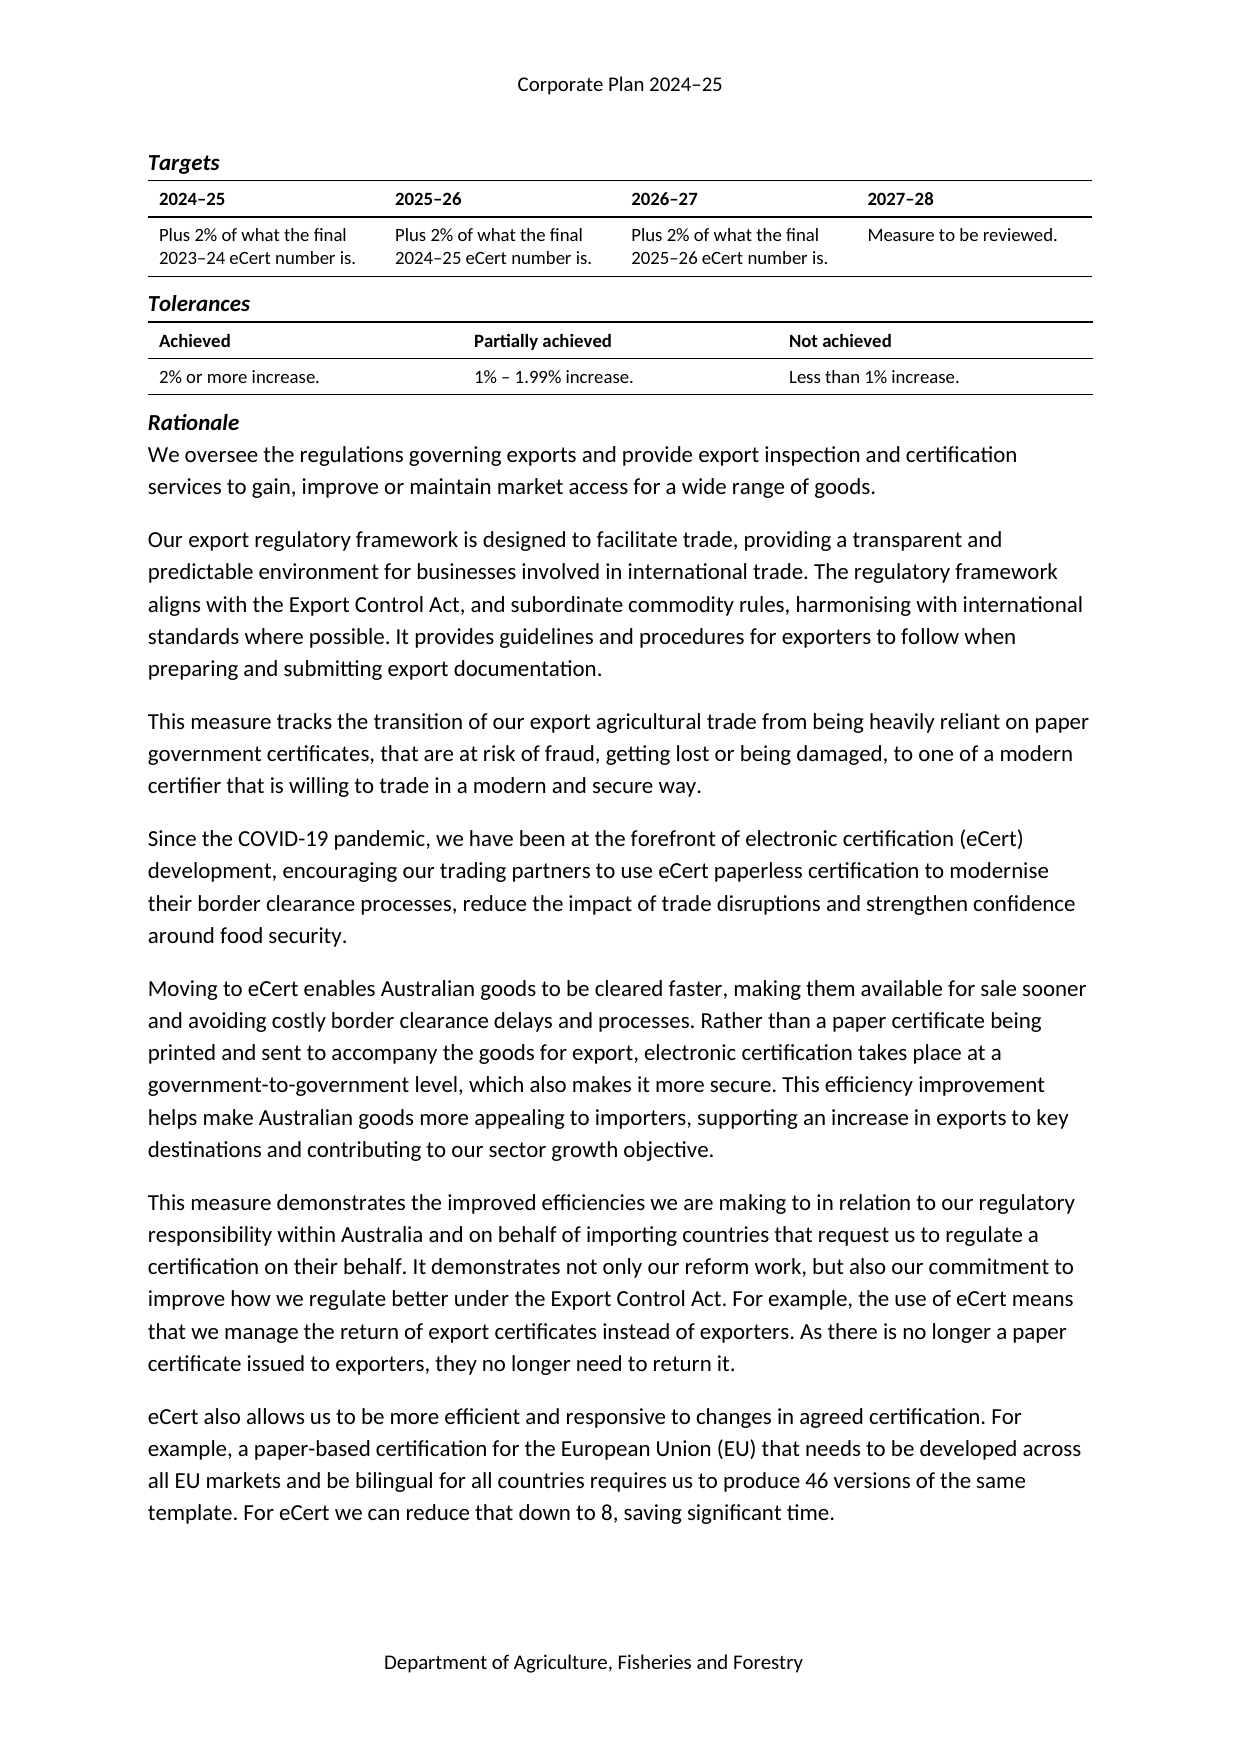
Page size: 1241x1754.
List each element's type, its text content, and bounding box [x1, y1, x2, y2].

table_header 2027–28 [856, 181, 1092, 216]
table_header Not achieved [778, 323, 1093, 358]
subtitle Rationale [148, 408, 1092, 436]
text This measure tracks the transition of our export agricultural trade from being heavily reliant on paper government certificates, that are at risk of fraud, getting lost or being damaged, to one of a modern certifier that is willing to trade in a modern and secure way. [148, 707, 1092, 799]
table_cell Measure to be reviewed. [856, 218, 1092, 276]
table_header 2026–27 [620, 181, 856, 216]
text Our export regulatory framework is designed to facilitate trade, providing a transparent and predictable environment for businesses involved in international trade. The regulatory framework aligns with the Export Control Act, and subordinate commodity rules, harmonising with international standards where possible. It provides guidelines and procedures for exporters to follow when preparing and submitting export documentation. [148, 525, 1092, 682]
text Moving to eCert enables Australian goods to be cleared faster, making them available for sale sooner and avoiding costly border clearance delays and processes. Rather than a paper certificate being printed and sent to accompany the goods for export, electronic certification takes place at a government-to-government level, which also makes it more secure. This efficiency improvement helps make Australian goods more appealing to importers, supporting an increase in exports to key destinations and contributing to our sector growth objective. [148, 974, 1092, 1163]
table_cell 2% or more increase. [148, 359, 463, 394]
text We oversee the regulations governing exports and provide export inspection and certification services to gain, improve or maintain market access for a wide range of goods. [148, 440, 1092, 500]
table_header Partially achieved [463, 323, 778, 358]
table_header 2024–25 [148, 181, 384, 216]
table_header 2025–26 [384, 181, 620, 216]
subtitle Tolerances [148, 289, 1092, 317]
table_header Achieved [148, 323, 463, 358]
table_cell Less than 1% increase. [778, 359, 1093, 394]
table_cell Plus 2% of what the final 2024–25 eCert number is. [384, 218, 620, 276]
table_cell 1% – 1.99% increase. [463, 359, 778, 394]
subtitle Targets [148, 148, 1092, 176]
text This measure demonstrates the improved efficiencies we are making to in relation to our regulatory responsibility within Australia and on behalf of importing countries that request us to regulate a certification on their behalf. It demonstrates not only our reform work, but also our commitment to improve how we regulate better under the Export Control Act. For example, the use of eCert means that we manage the return of export certificates instead of exporters. As there is no longer a paper certificate issued to exporters, they no longer need to return it. [148, 1188, 1092, 1377]
table_cell Plus 2% of what the final 2025–26 eCert number is. [620, 218, 856, 276]
text Since the COVID-19 pandemic, we have been at the forefront of electronic certification (eCert) development, encouraging our trading partners to use eCert paperless certification to modernise their border clearance processes, reduce the impact of trade disruptions and strengthen confidence around food security. [148, 824, 1092, 949]
text eCert also allows us to be more efficient and responsive to changes in agreed certification. For example, a paper-based certification for the European Union (EU) that needs to be developed across all EU markets and be bilingual for all countries requires us to produce 46 versions of the same template. For eCert we can reduce that down to 8, saving significant time. [148, 1402, 1092, 1527]
table_cell Plus 2% of what the final 2023–24 eCert number is. [148, 218, 384, 276]
